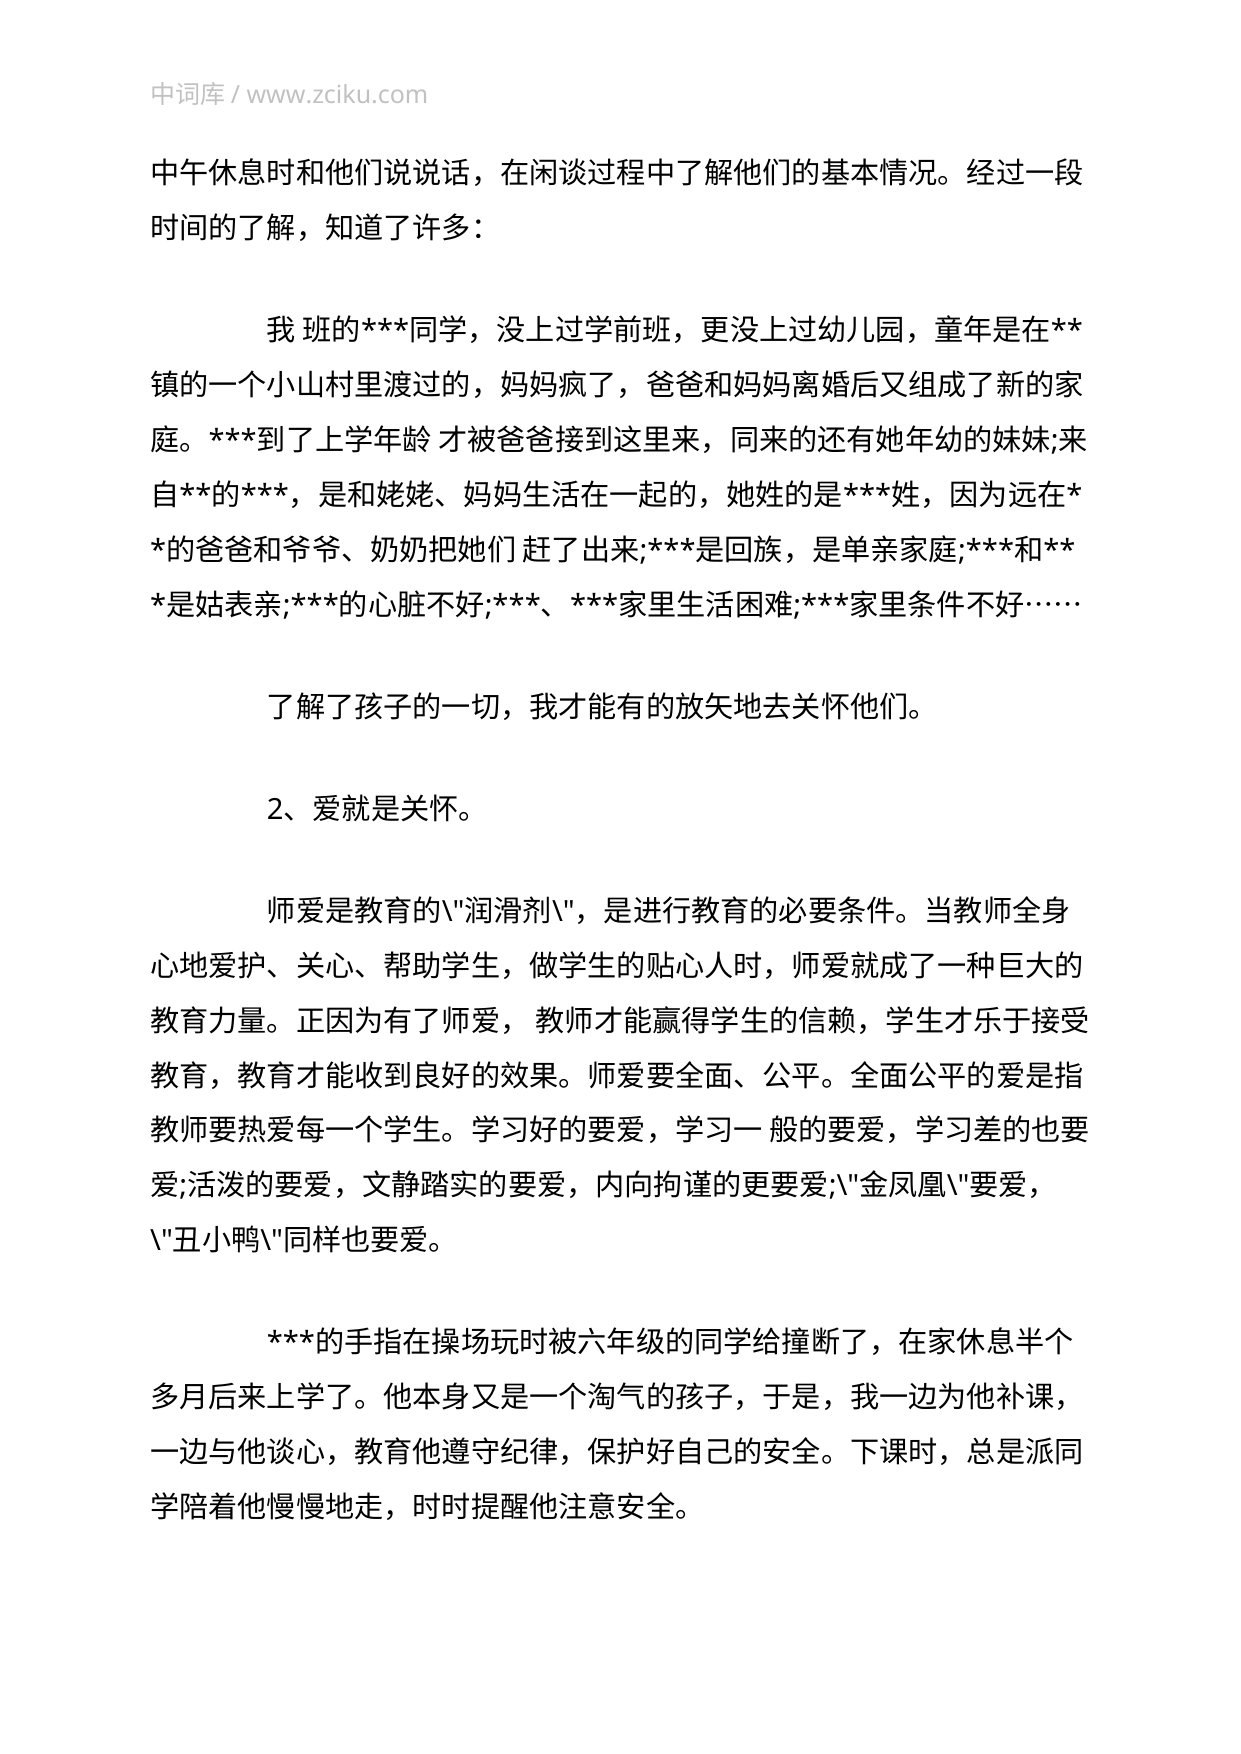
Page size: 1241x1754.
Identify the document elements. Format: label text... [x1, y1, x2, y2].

text 了解了孩子的一切，我才能有的放矢地去关怀他们。 [150, 683, 1090, 726]
text 师爱是教育的\"润滑剂\"，是进行教育的必要条件。当教师全身心地爱护、关心、帮助学生，做学生的贴心人时，师爱就成了一种巨大的教育力量。正因为有了师爱， 教师才能赢得学生的信赖，学生才乐于接受教育，教育才能收到良好的效果。师爱要全面、公平。全面公平的爱是指教师要热爱每一个学生。学习好的要爱，学习一 般的要爱，学习差的也要爱;活泼的要爱，文静踏实的要爱，内向拘谨的更要爱;\"金凤凰\"要爱，\"丑小鸭\"同样也要爱。 [150, 887, 1090, 1259]
text ***的手指在操场玩时被六年级的同学给撞断了，在家休息半个多月后来上学了。他本身又是一个淘气的孩子，于是，我一边为他补课，一边与他谈心，教育他遵守纪律，保护好自己的安全。下课时，总是派同学陪着他慢慢地走，时时提醒他注意安全。 [150, 1319, 1090, 1526]
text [150, 150, 1090, 247]
text 我 班的***同学，没上过学前班，更没上过幼儿园，童年是在**镇的一个小山村里渡过的，妈妈疯了，爸爸和妈妈离婚后又组成了新的家庭。***到了上学年龄 才被爸爸接到这里来，同来的还有她年幼的妹妹;来自**的***，是和姥姥、妈妈生活在一起的，她姓的是***姓，因为远在**的爸爸和爷爷、奶奶把她们 赶了出来;***是回族，是单亲家庭;***和***是姑表亲;***的心脏不好;***、***家里生活困难;***家里条件不好…… [150, 307, 1090, 624]
text 2、爱就是关怀。 [150, 785, 1090, 828]
